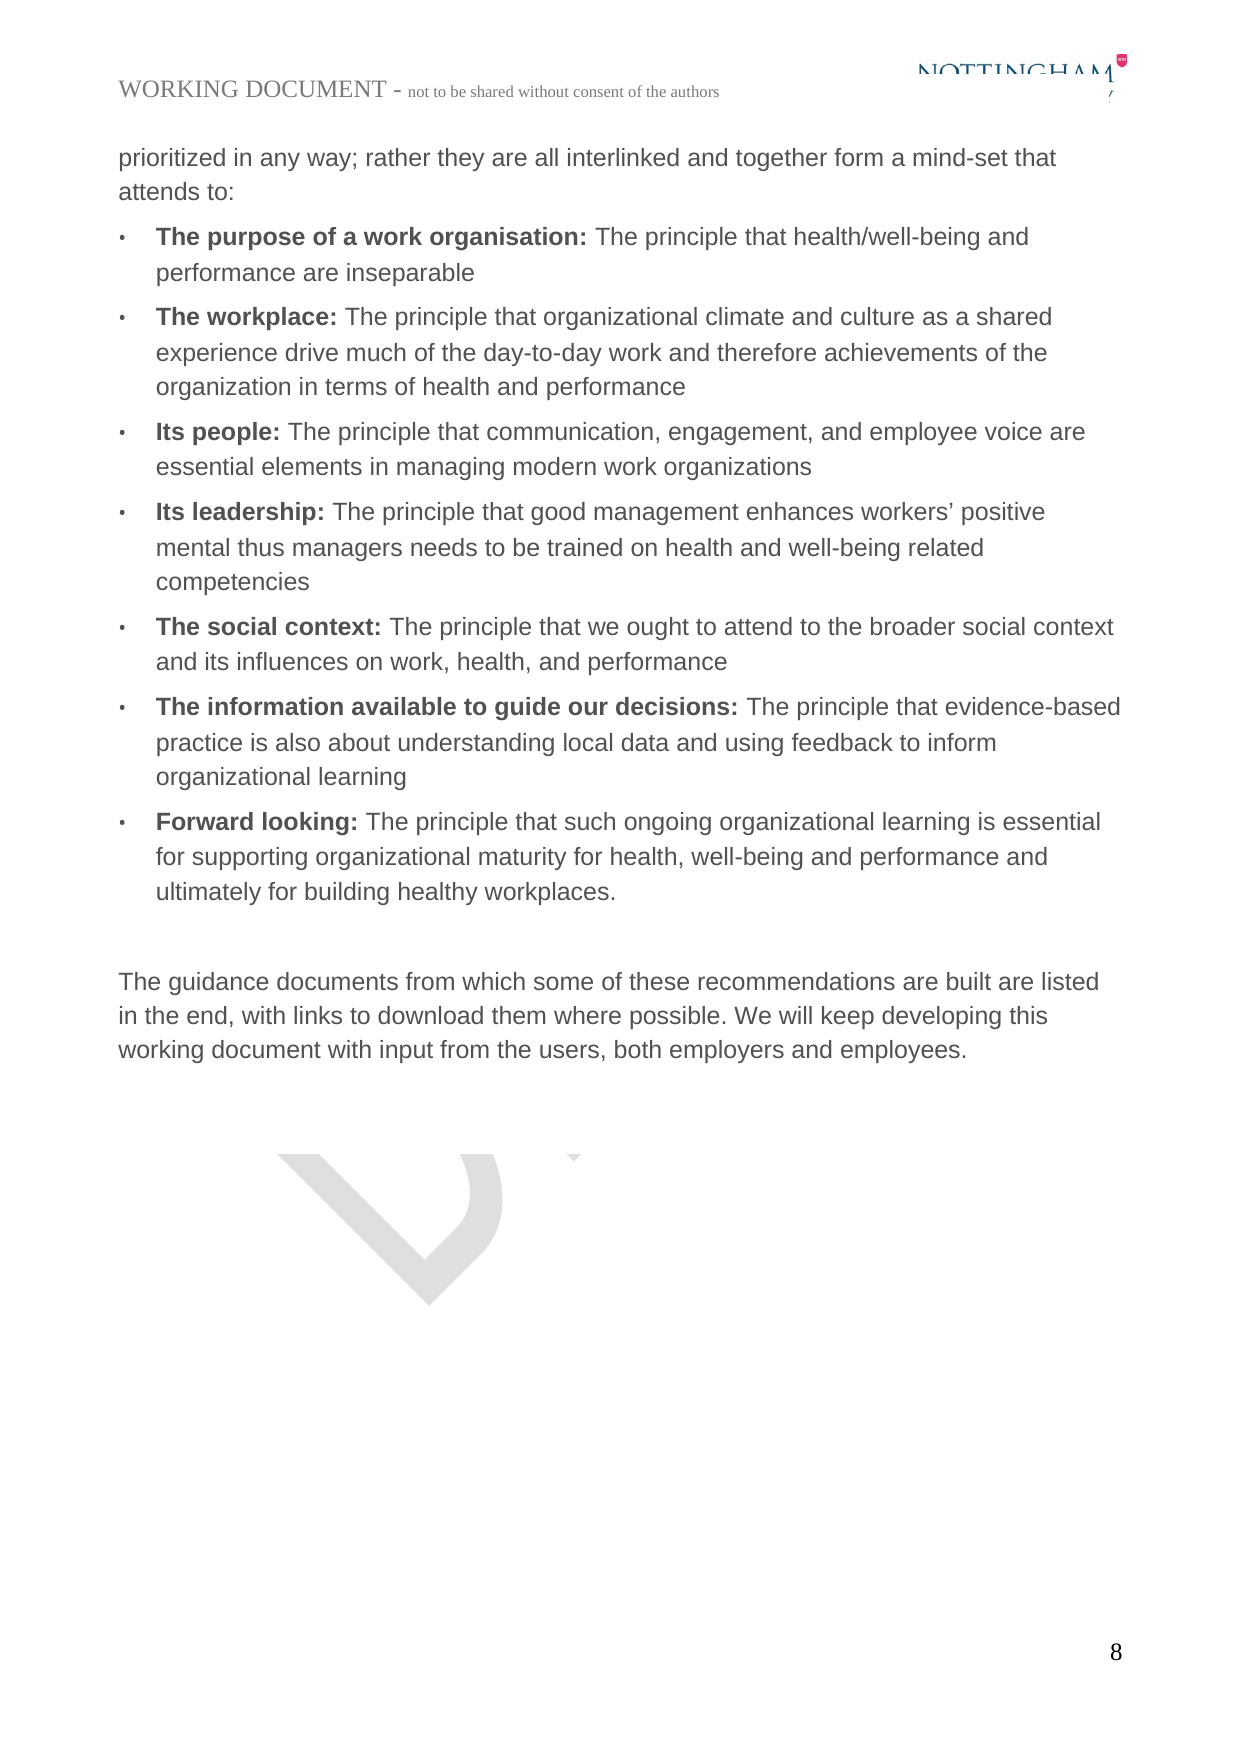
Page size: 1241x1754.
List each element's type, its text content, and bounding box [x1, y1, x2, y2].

list The information available to guide our decisions: The principle that evidence-based practice is also about understanding local data and using feedback to inform organizational learning [118, 692, 1122, 791]
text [118, 143, 1122, 206]
text The guidance documents from which some of these recommendations are built are listed in the end, with links to download them where possible. We will keep developing this working document with input from the users, both employers and employees. [118, 966, 1122, 1064]
list Its people: The principle that communication, engagement, and employee voice are essential elements in managing modern work organizations [118, 417, 1122, 481]
picture [917, 54, 1127, 103]
list The workplace: The principle that organizational climate and culture as a shared experience drive much of the day-to-day work and therefore achievements of the organization in terms of health and performance [118, 302, 1122, 401]
list The social context: The principle that we ought to attend to the broader social context and its influences on work, health, and performance [118, 612, 1122, 676]
list Forward looking: The principle that such ongoing organizational learning is essential for supporting organizational maturity for health, well-being and performance and ultimately for building healthy workplaces. [118, 807, 1122, 905]
list The purpose of a work organisation: The principle that health/well-being and performance are inseparable [118, 222, 1122, 286]
list Its leadership: The principle that good management enhances workers’ positive mental thus managers needs to be trained on health and well-being related competencies [118, 497, 1122, 596]
